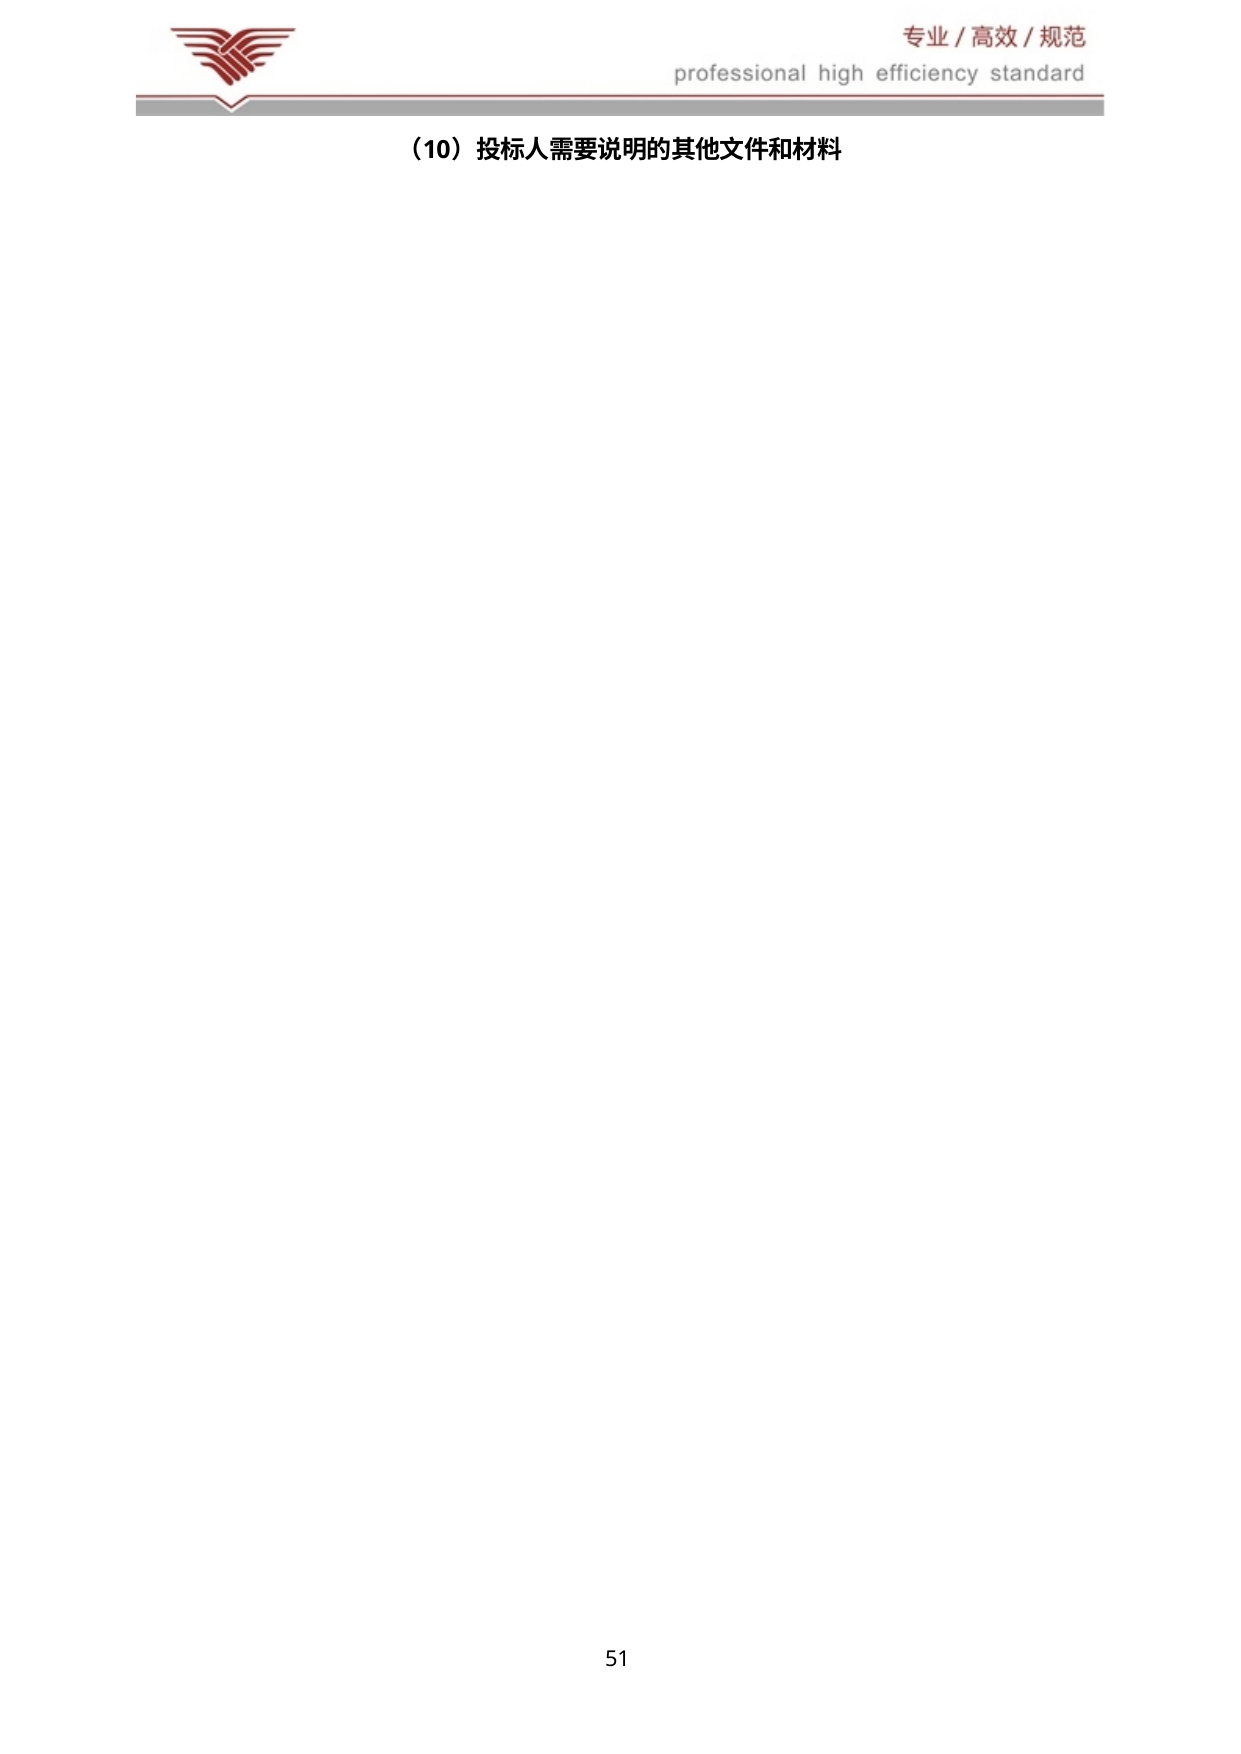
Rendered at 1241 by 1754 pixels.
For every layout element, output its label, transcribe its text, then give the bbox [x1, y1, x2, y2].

picture [135, 3, 1105, 116]
text （10）投标人需要说明的其他文件和材料 [130, 130, 1110, 166]
